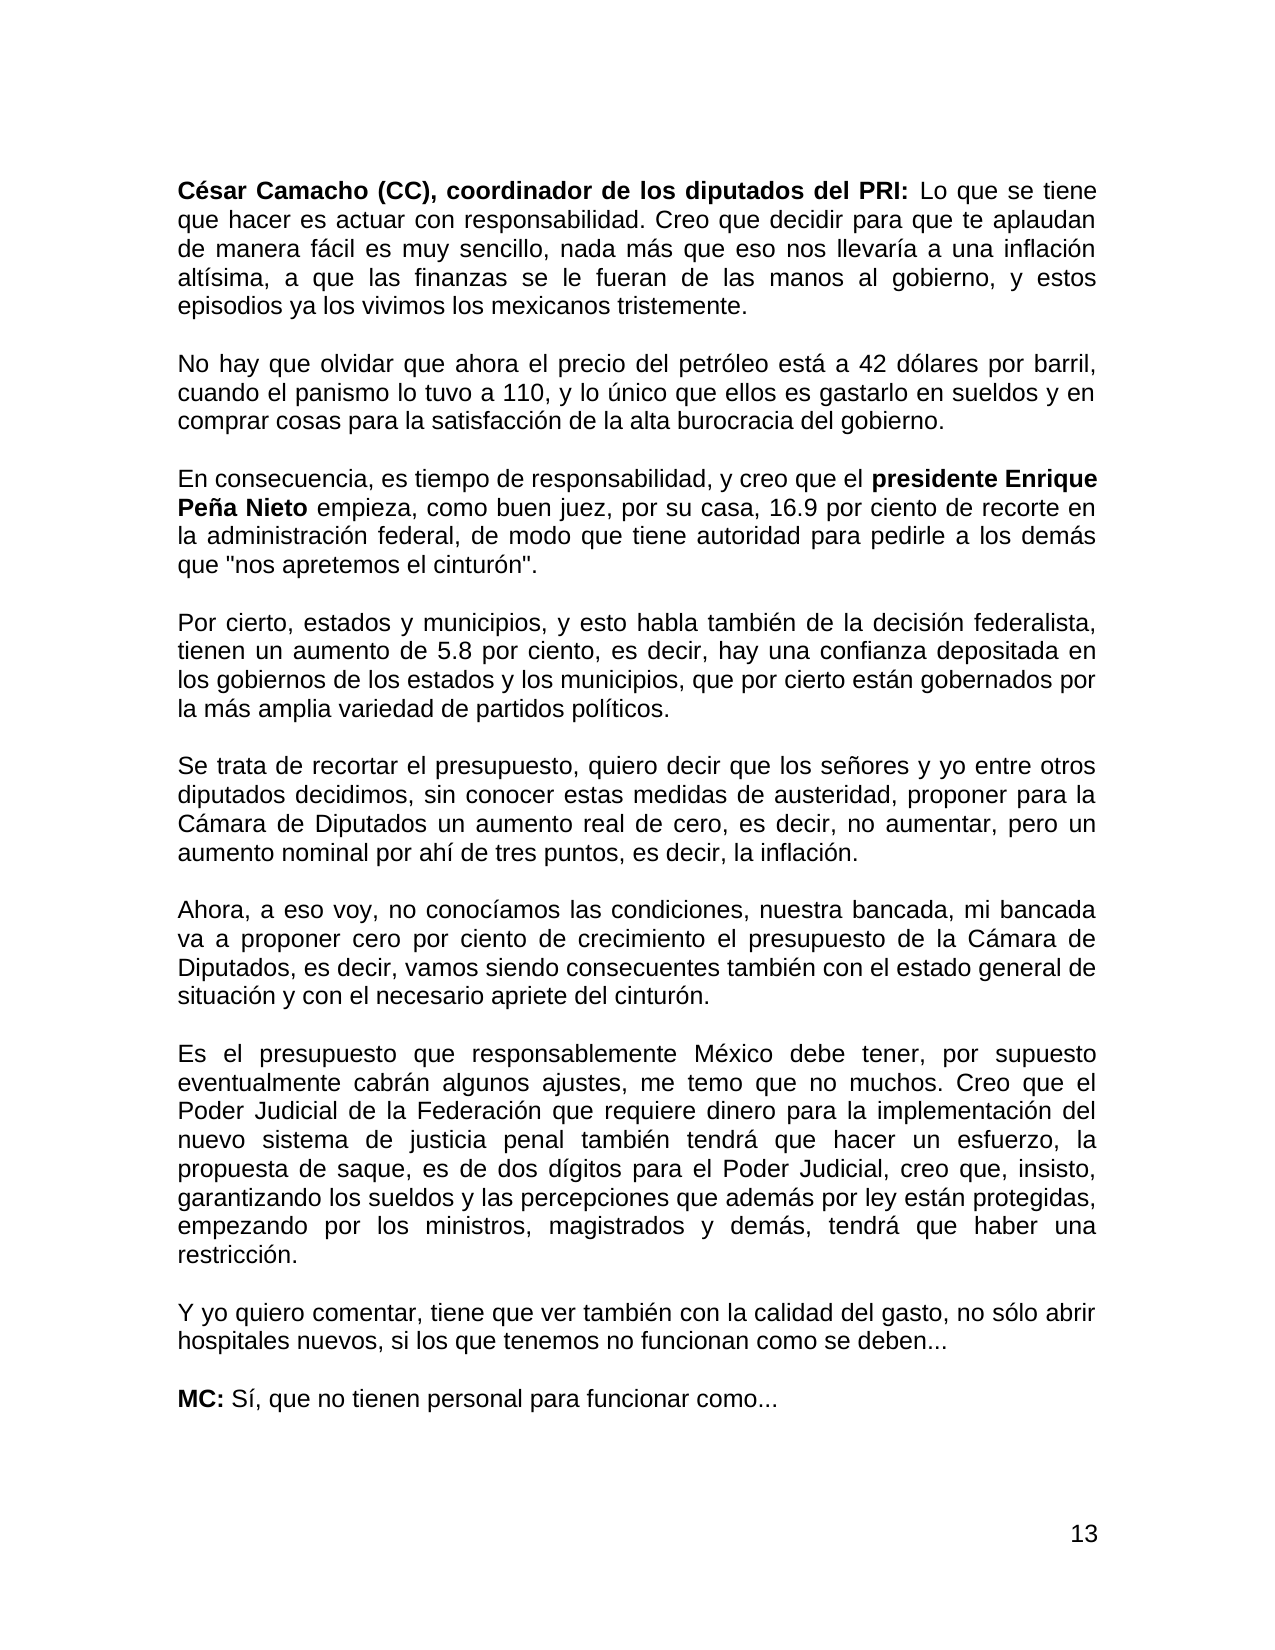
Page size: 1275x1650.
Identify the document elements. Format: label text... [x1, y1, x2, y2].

text Por cierto, estados y municipios, y esto habla también de la decisión federalista, tienen un aumento de 5.8 por ciento, es decir, hay una confianza depositada en los gobiernos de los estados y los municipios, que por cierto están gobernados por la más amplia variedad de partidos políticos. [177, 608, 1098, 723]
text Se trata de recortar el presupuesto, quiero decir que los señores y yo entre otros diputados decidimos, sin conocer estas medidas de austeridad, proponer para la Cámara de Diputados un aumento real de cero, es decir, no aumentar, pero un aumento nominal por ahí de tres puntos, es decir, la inflación. [177, 751, 1098, 866]
text Es el presupuesto que responsablemente México debe tener, por supuesto eventualmente cabrán algunos ajustes, me temo que no muchos. Creo que el Poder Judicial de la Federación que requiere dinero para la implementación del nuevo sistema de justicia penal también tendrá que hacer un esfuerzo, la propuesta de saque, es de dos dígitos para el Poder Judicial, creo que, insisto, garantizando los sueldos y las percepciones que además por ley están protegidas, empezando por los ministros, magistrados y demás, tendrá que haber una restricción. [177, 1039, 1098, 1269]
text MC: Sí, que no tienen personal para funcionar como... [177, 1384, 1098, 1413]
text César Camacho (CC), coordinador de los diputados del PRI: Lo que se tiene que hacer es actuar con responsabilidad. Creo que decidir para que te aplaudan de manera fácil es muy sencillo, nada más que eso nos llevaría a una inflación altísima, a que las finanzas se le fueran de las manos al gobierno, y estos episodios ya los vivimos los mexicanos tristemente. [177, 176, 1098, 320]
text No hay que olvidar que ahora el precio del petróleo está a 42 dólares por barril, cuando el panismo lo tuvo a 110, y lo único que ellos es gastarlo en sueldos y en comprar cosas para la satisfacción de la alta burocracia del gobierno. [177, 349, 1098, 435]
text En consecuencia, es tiempo de responsabilidad, y creo que el presidente Enrique Peña Nieto empieza, como buen juez, por su casa, 16.9 por ciento de recorte en la administración federal, de modo que tiene autoridad para pedirle a los demás que "nos apretemos el cinturón". [177, 464, 1098, 579]
text Ahora, a eso voy, no conocíamos las condiciones, nuestra bancada, mi bancada va a proponer cero por ciento de crecimiento el presupuesto de la Cámara de Diputados, es decir, vamos siendo consecuentes también con el estado general de situación y con el necesario apriete del cinturón. [177, 895, 1098, 1010]
text Y yo quiero comentar, tiene que ver también con la calidad del gasto, no sólo abrir hospitales nuevos, si los que tenemos no funcionan como se deben... [177, 1298, 1098, 1355]
